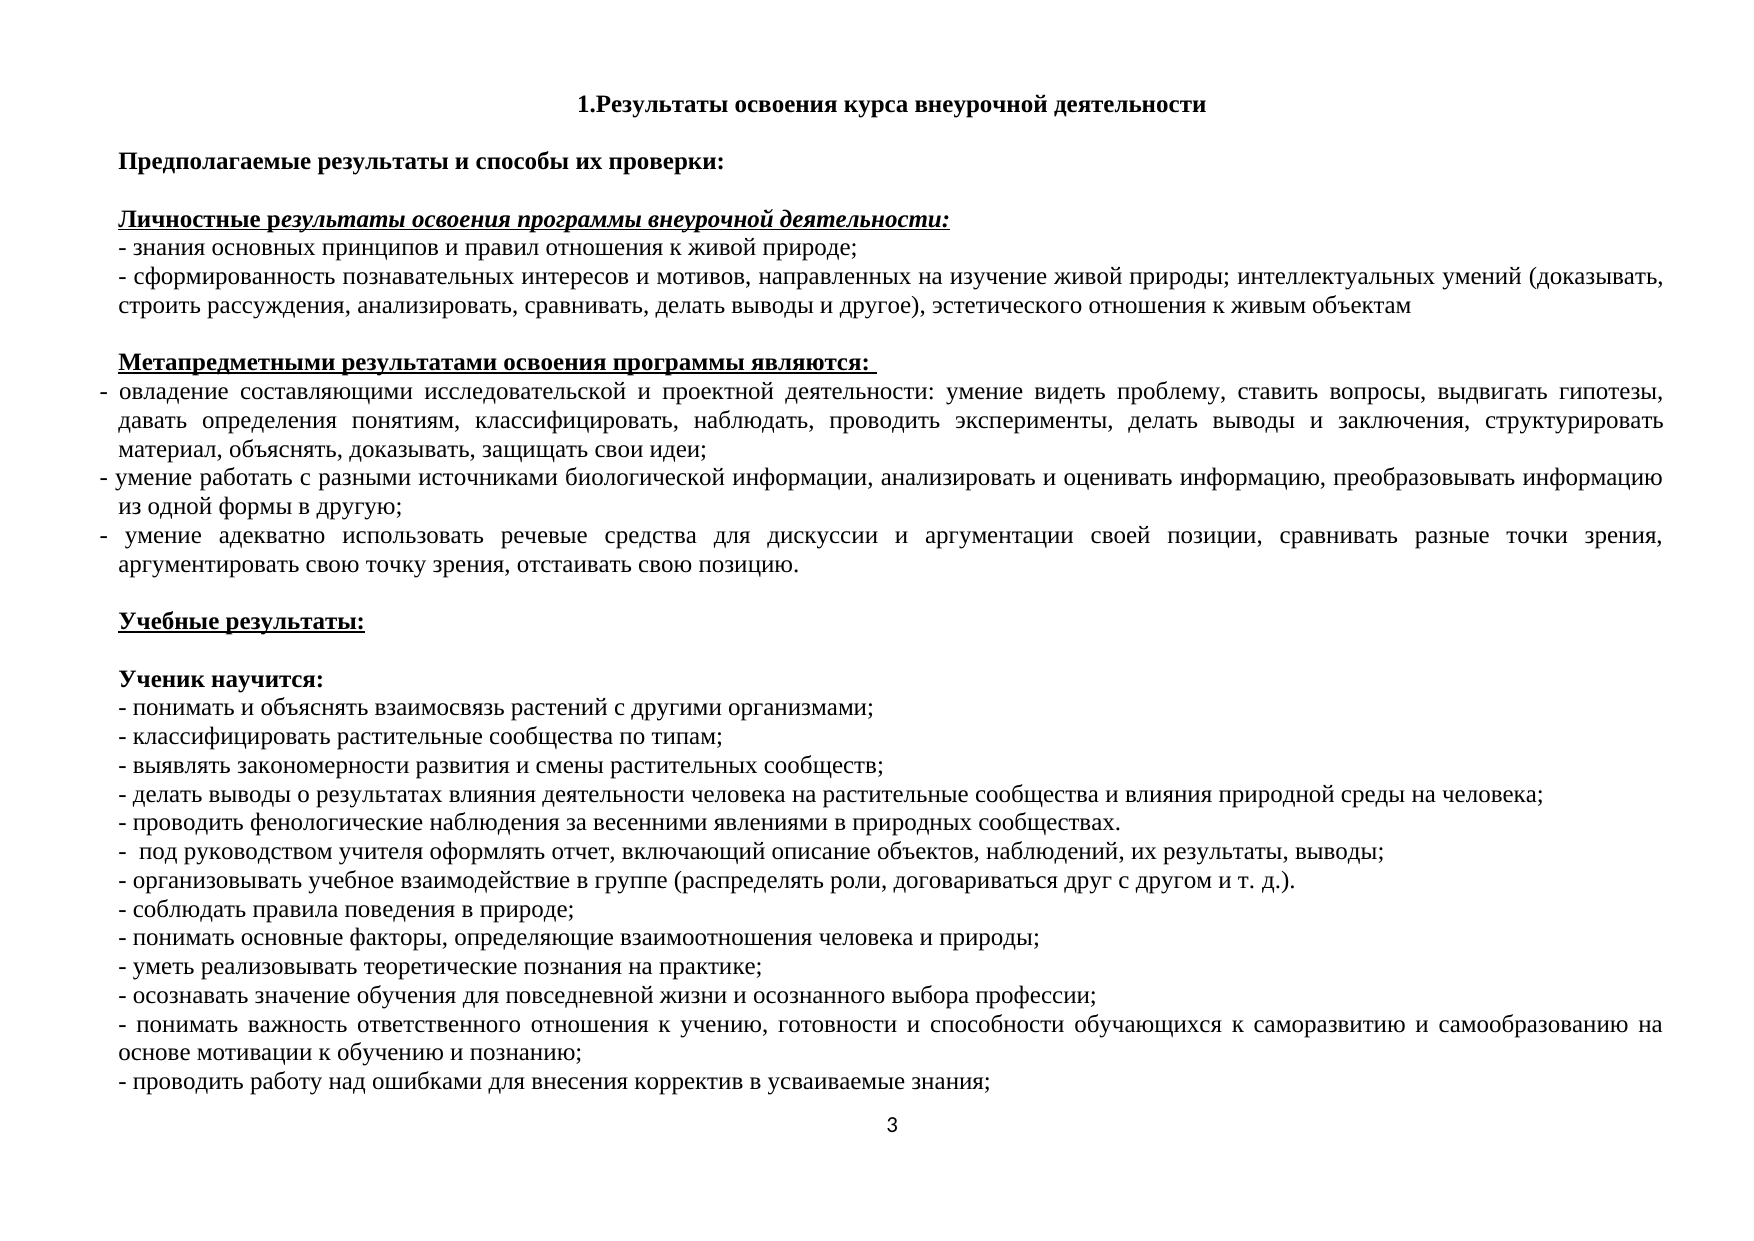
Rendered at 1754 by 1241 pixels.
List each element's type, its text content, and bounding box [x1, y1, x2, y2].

text - понимать важность ответственного отношения к учению, готовности и способности обучающихся к саморазвитию и самообразованию на основе мотивации к обучению и познанию; [118, 1009, 1665, 1066]
text - осознавать значение обучения для повседневной жизни и осознанного выбора профессии; [118, 980, 1665, 1009]
text - соблюдать правила поведения в природе; [118, 894, 1665, 922]
text - умение работать с разными источниками биологической информации, анализировать и оценивать информацию, преобразовывать информацию из одной формы в другую; [99, 462, 1665, 520]
text - понимать основные факторы, определяющие взаимоотношения человека и природы; [118, 922, 1665, 951]
text - под руководством учителя оформлять отчет, включающий описание объектов, наблюдений, их результаты, выводы; [118, 836, 1665, 865]
text - выявлять закономерности развития и смены растительных сообществ; [118, 750, 1665, 779]
text - проводить фенологические наблюдения за весенними явлениями в природных сообществах. [118, 807, 1665, 836]
text - знания основных принципов и правил отношения к живой природе; [118, 232, 1665, 261]
text - организовывать учебное взаимодействие в группе (распределять роли, договариваться друг с другом и т. д.). [118, 865, 1665, 894]
text - овладение составляющими исследовательской и проектной деятельности: умение видеть проблему, ставить вопросы, выдвигать гипотезы, давать определения понятиям, классифицировать, наблюдать, проводить эксперименты, делать выводы и заключения, структурировать материал, объяснять, доказывать, защищать свои идеи; [99, 376, 1665, 462]
text Ученик научится: [118, 664, 1665, 692]
text - понимать и объяснять взаимосвязь растений с другими организмами; [118, 692, 1665, 721]
text Личностные результаты освоения программы внеурочной деятельности: [118, 204, 1665, 232]
text - сформированность познавательных интересов и мотивов, направленных на изучение живой природы; интеллектуальных умений (доказывать, строить рассуждения, анализировать, сравнивать, делать выводы и другое), эстетического отношения к живым объектам [118, 261, 1665, 319]
text - делать выводы о результатах влияния деятельности человека на растительные сообщества и влияния природной среды на человека; [118, 779, 1665, 807]
text Учебные результаты: [118, 606, 1665, 635]
text Метапредметными результатами освоения программы являются: [118, 347, 1665, 376]
list 1.Результаты освоения курса внеурочной деятельности [118, 89, 1665, 117]
text - проводить работу над ошибками для внесения корректив в усваиваемые знания; [118, 1066, 1665, 1095]
text Предполагаемые результаты и способы их проверки: [118, 146, 1665, 175]
text - уметь реализовывать теоретические познания на практике; [118, 951, 1665, 980]
text - классифицировать растительные сообщества по типам; [118, 721, 1665, 750]
text - умение адекватно использовать речевые средства для дискуссии и аргументации своей позиции, сравнивать разные точки зрения, аргументировать свою точку зрения, отстаивать свою позицию. [99, 520, 1665, 577]
